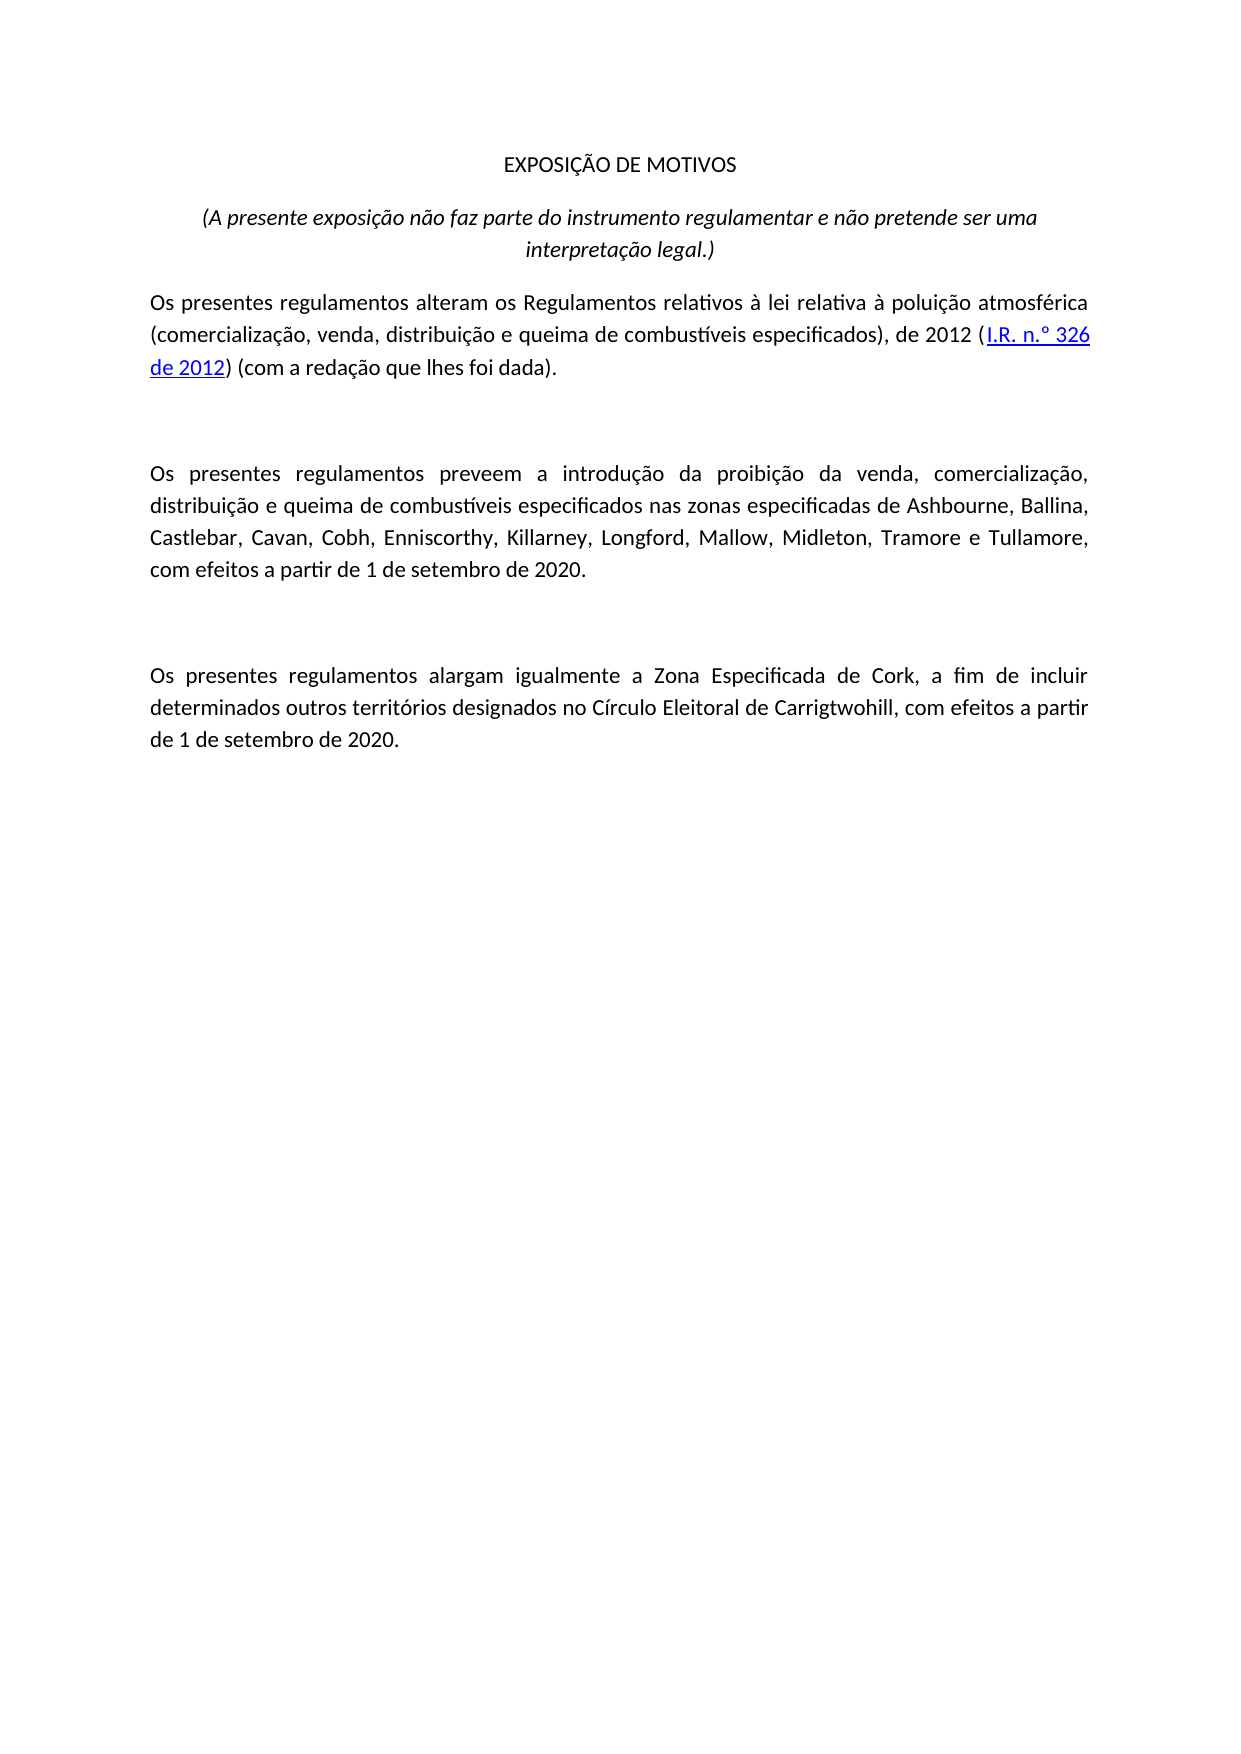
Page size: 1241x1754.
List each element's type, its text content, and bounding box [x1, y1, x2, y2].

text Os presentes regulamentos preveem a introdução da proibição da venda, comercialização, distribuição e queima de combustíveis especificados nas zonas especificadas de Ashbourne, Ballina, Castlebar, Cavan, Cobh, Enniscorthy, Killarney, Longford, Mallow, Midleton, Tramore e Tullamore, com efeitos a partir de 1 de setembro de 2020. [150, 459, 1090, 583]
text Os presentes regulamentos alteram os Regulamentos relativos à lei relativa à poluição atmosférica (comercialização, venda, distribuição e queima de combustíveis especificados), de 2012 (I.R. n.º 326 de 2012) (com a redação que lhes foi dada). [150, 288, 1090, 381]
text EXPOSIÇÃO DE MOTIVOS [150, 150, 1090, 178]
text Os presentes regulamentos alargam igualmente a Zona Especificada de Cork, a fim de incluir determinados outros territórios designados no Círculo Eleitoral de Carrigtwohill, com efeitos a partir de 1 de setembro de 2020. [150, 661, 1090, 754]
text (A presente exposição não faz parte do instrumento regulamentar e não pretende ser uma interpretação legal.) [150, 203, 1090, 263]
